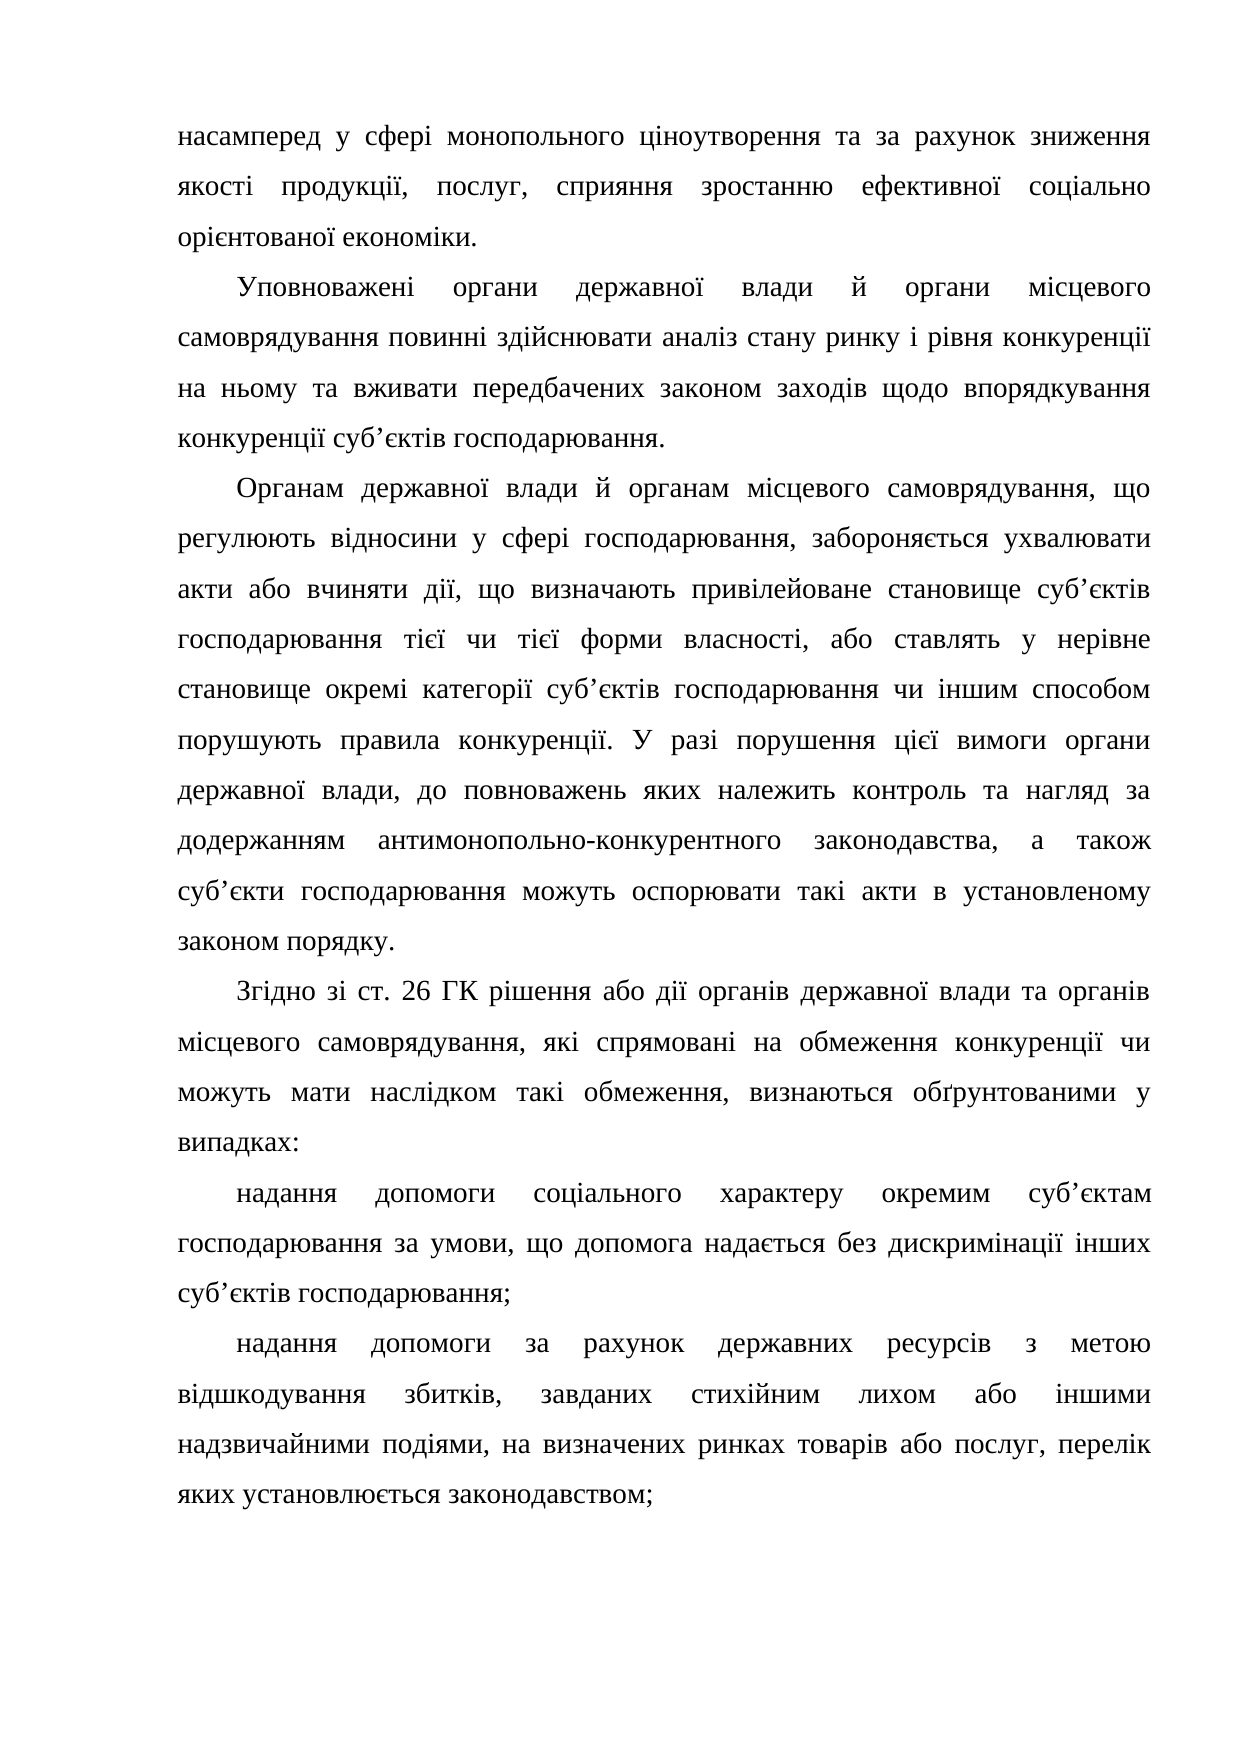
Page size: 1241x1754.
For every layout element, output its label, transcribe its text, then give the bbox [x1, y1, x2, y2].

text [177, 118, 1152, 252]
text надання допомоги соціального характеру окремим суб’єктам господарювання за умови, що допомога надається без дискримінації інших суб’єктів господарювання; [177, 1175, 1152, 1309]
text Органам державної влади й органам місцевого самоврядування, що регулюють відносини у сфері господарювання, забороняється ухвалювати акти або вчиняти дії, що визначають привілейоване становище суб’єктів господарювання тієї чи тієї форми власності, або ставлять у нерівне становище окремі категорії суб’єктів господарювання чи іншим способом порушують правила конкуренції. У разі порушення цієї вимоги органи державної влади, до повноважень яких належить контроль та нагляд за додержанням антимонопольно-конкурентного законодавства, а також суб’єкти господарювання можуть оспорювати такі акти в установленому законом порядку. [177, 470, 1152, 957]
text Уповноважені органи державної влади й органи місцевого самоврядування повинні здійснювати аналіз стану ринку і рівня конкуренції на ньому та вживати передбачених законом заходів щодо впорядкування конкуренції суб’єктів господарювання. [177, 269, 1152, 453]
text Згідно зі ст. 26 ГК рішення або дії органів державної влади та органів місцевого самоврядування, які спрямовані на обмеження конкуренції чи можуть мати наслідком такі обмеження, визнаються обґрунтованими у випадках: [177, 973, 1152, 1158]
text надання допомоги за рахунок державних ресурсів з метою відшкодування збитків, завданих стихійним лихом або іншими надзвичайними подіями, на визначених ринках товарів або послуг, перелік яких установлюється законодавством; [177, 1326, 1152, 1510]
